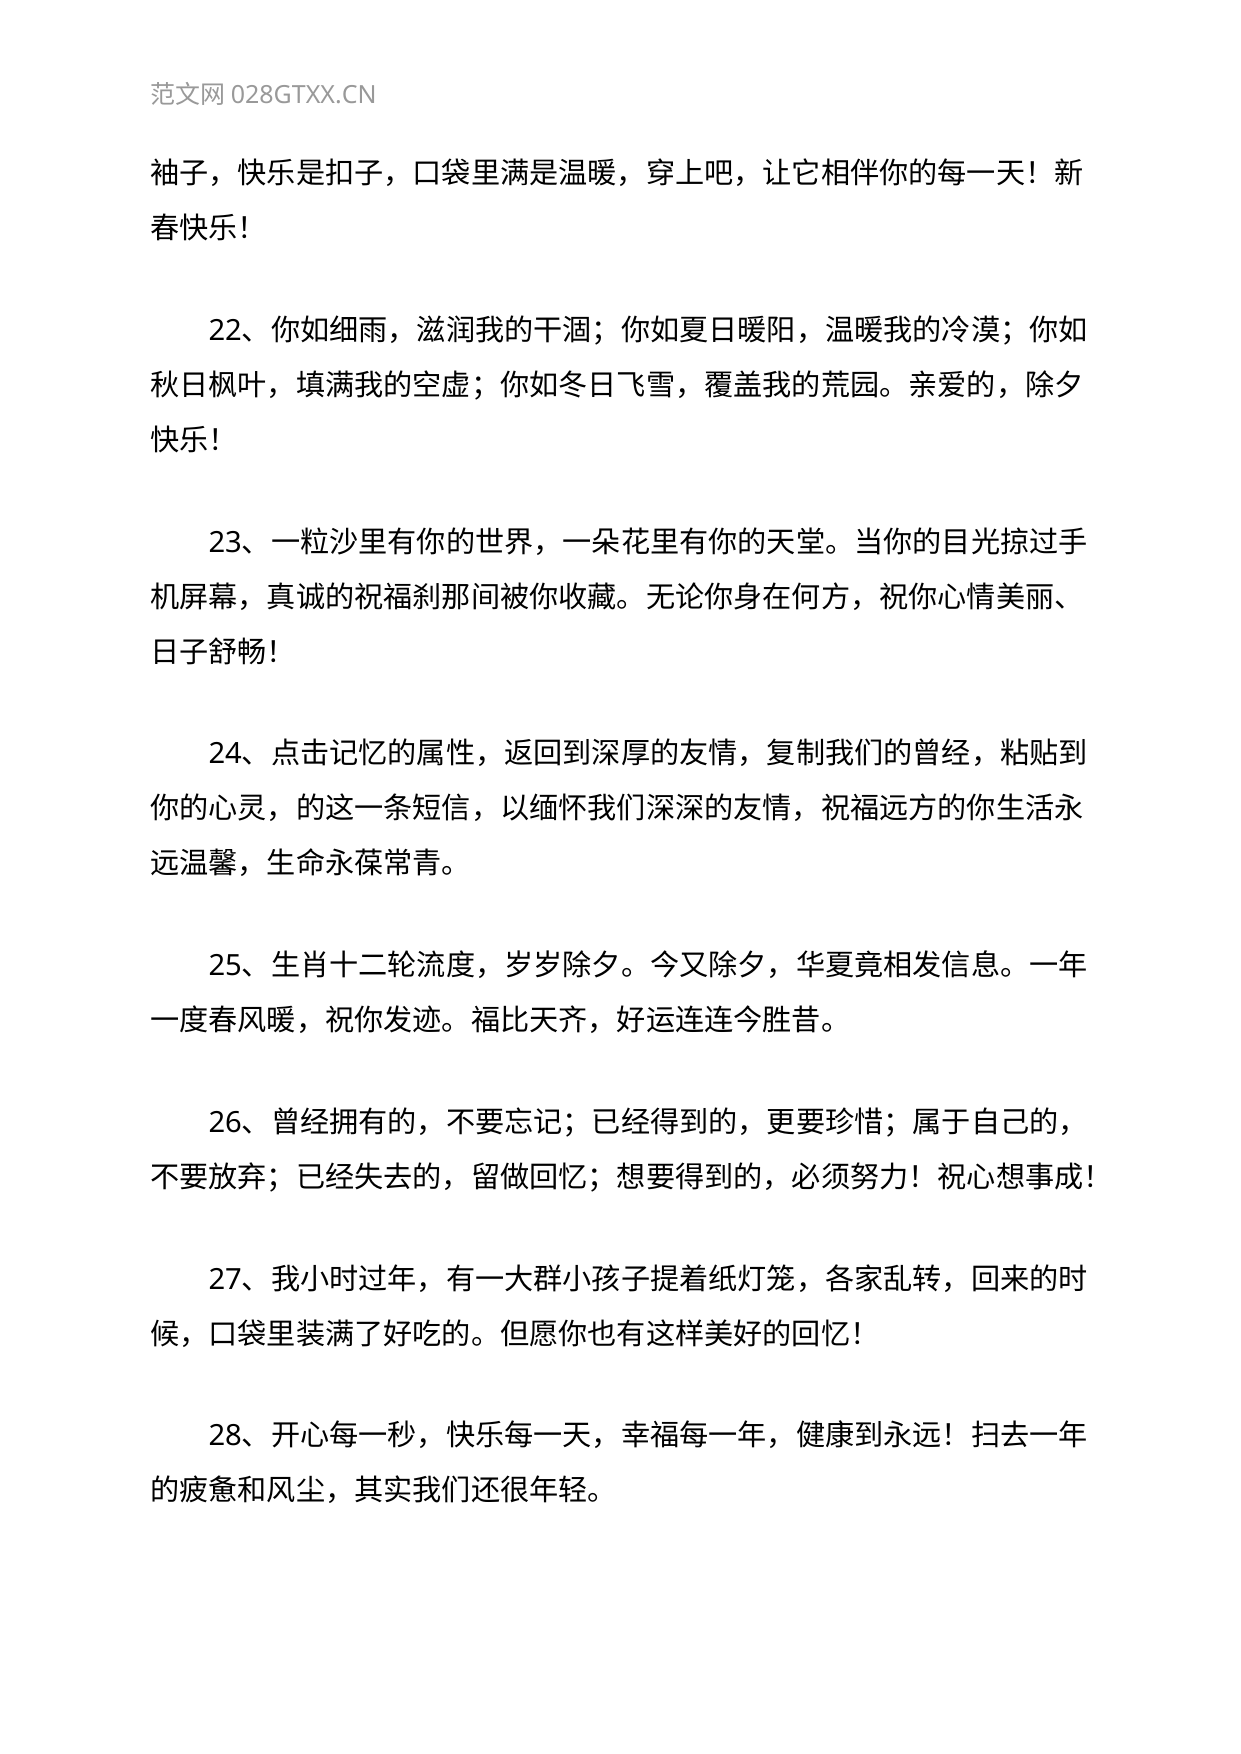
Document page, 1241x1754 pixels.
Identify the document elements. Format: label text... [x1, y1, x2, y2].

text 28、开心每一秒，快乐每一天，幸福每一年，健康到永远！扫去一年的疲惫和风尘，其实我们还很年轻。 [150, 1412, 1090, 1509]
text 27、我小时过年，有一大群小孩子提着纸灯笼，各家乱转，回来的时候，口袋里装满了好吃的。但愿你也有这样美好的回忆！ [150, 1255, 1090, 1352]
text 22、你如细雨，滋润我的干涸；你如夏日暖阳，温暖我的冷漠；你如秋日枫叶，填满我的空虚；你如冬日飞雪，覆盖我的荒园。亲爱的，除夕快乐！ [150, 307, 1090, 459]
text 25、生肖十二轮流度，岁岁除夕。今又除夕，华夏竟相发信息。一年一度春风暖，祝你发迹。福比天齐，好运连连今胜昔。 [150, 942, 1090, 1039]
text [150, 150, 1090, 247]
text 23、一粒沙里有你的世界，一朵花里有你的天堂。当你的目光掠过手机屏幕，真诚的祝福刹那间被你收藏。无论你身在何方，祝你心情美丽、日子舒畅！ [150, 518, 1090, 671]
text 24、点击记忆的属性，返回到深厚的友情，复制我们的曾经，粘贴到你的心灵，的这一条短信，以缅怀我们深深的友情，祝福远方的你生活永远温馨，生命永葆常青。 [150, 730, 1090, 882]
text 26、曾经拥有的，不要忘记；已经得到的，更要珍惜；属于自己的，不要放弃；已经失去的，留做回忆；想要得到的，必须努力！祝心想事成！ [150, 1098, 1090, 1196]
